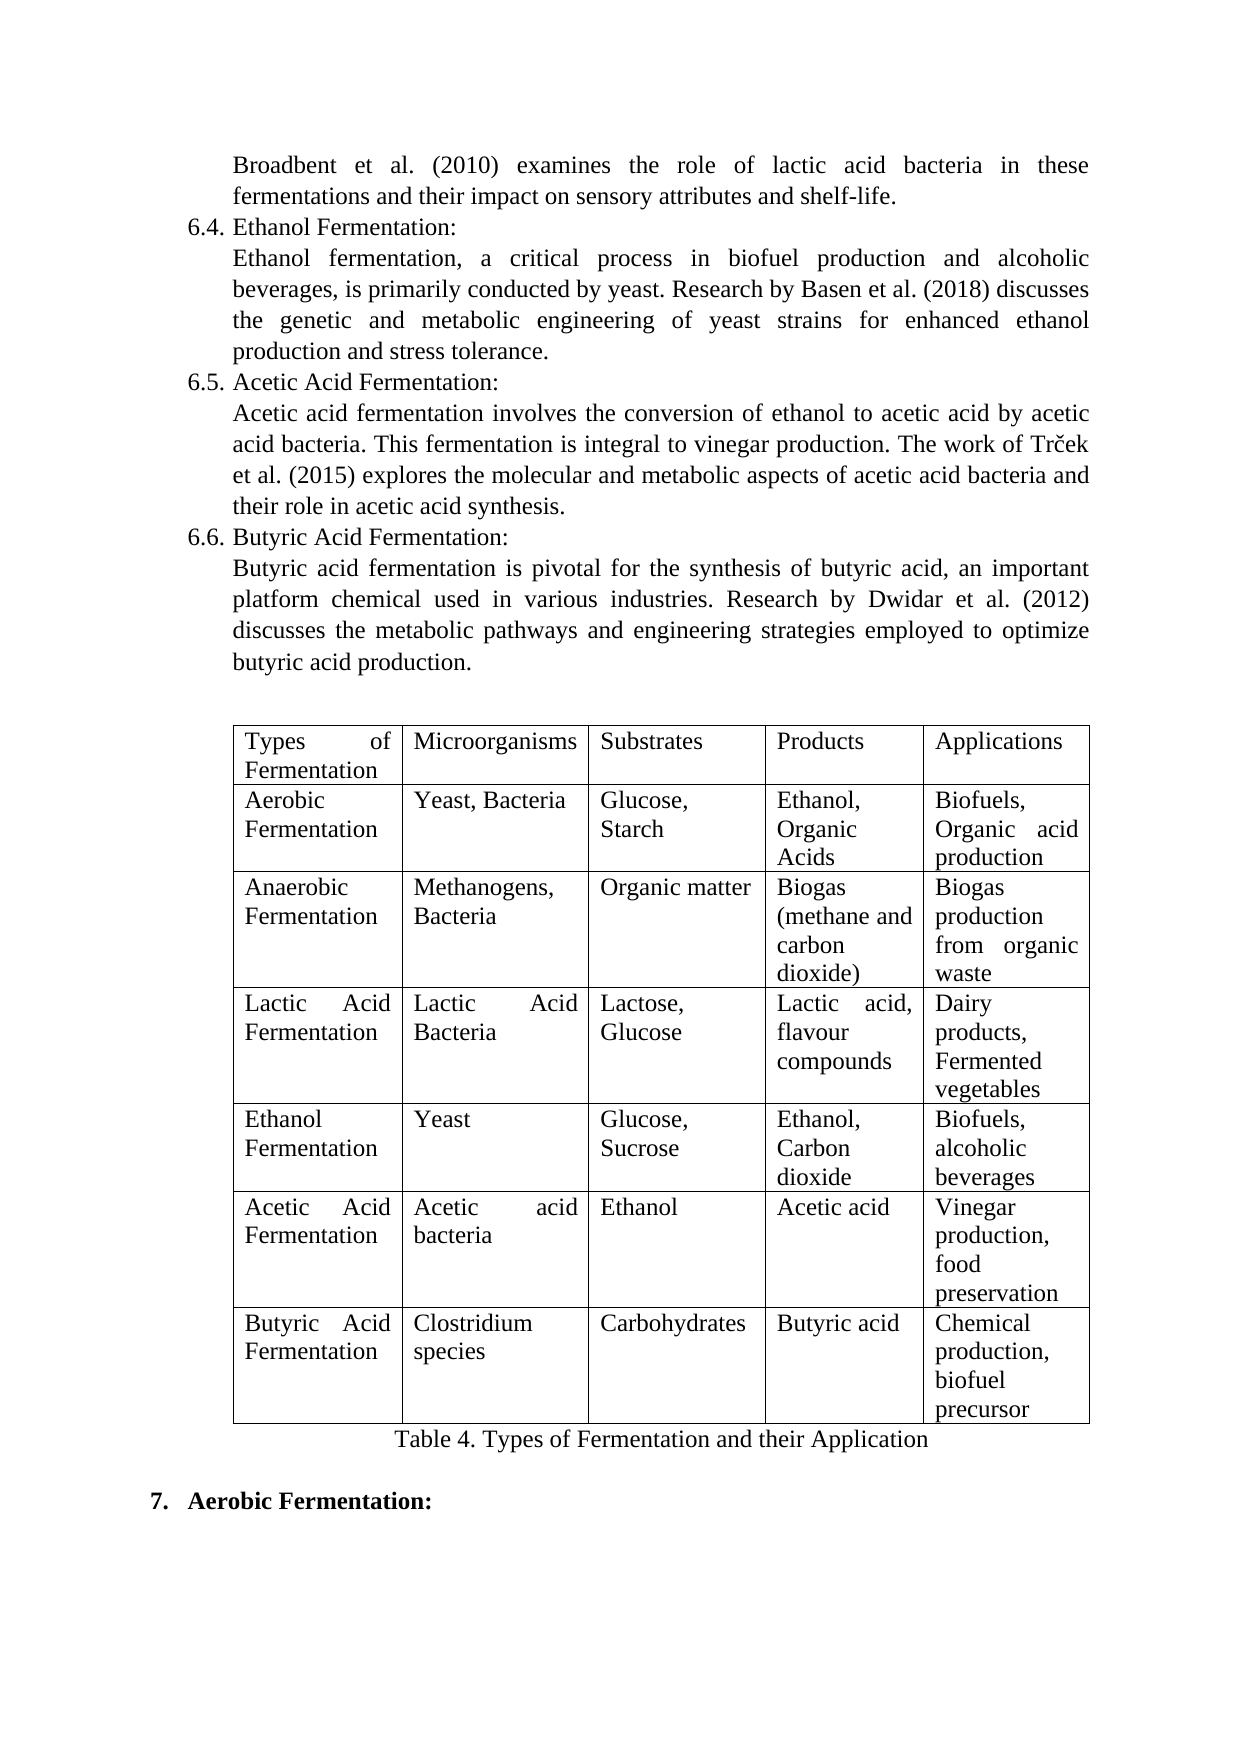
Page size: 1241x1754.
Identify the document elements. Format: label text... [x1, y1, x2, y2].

table_cell Carbohydrates [589, 1308, 765, 1423]
list Butyric acid fermentation is pivotal for the synthesis of butyric acid, an important platform chemical used in various industries. Research by Dwidar et al. (2012) discusses the metabolic pathways and engineering strategies employed to optimize butyric acid production. [232, 553, 1090, 675]
list Acetic acid fermentation involves the conversion of ethanol to acetic acid by acetic acid bacteria. This fermentation is integral to vinegar production. The work of Trček et al. (2015) explores the molecular and metabolic aspects of acetic acid bacteria and their role in acetic acid synthesis. [232, 398, 1090, 520]
table_cell Lactic Acid Fermentation [234, 988, 402, 1103]
table_cell Clostridium species [403, 1308, 588, 1423]
table_cell Biofuels, Organic acid production [924, 785, 1089, 871]
table_cell Yeast, Bacteria [403, 785, 588, 871]
table_header Types of Fermentation [234, 726, 402, 784]
table_cell Ethanol, Carbon dioxide [766, 1104, 923, 1191]
table_header Substrates [589, 726, 765, 784]
table_cell Methanogens, Bacteria [403, 872, 588, 987]
list Table 4. Types of Fermentation and their Application [232, 1424, 1090, 1452]
table_cell Vinegar production, food preservation [924, 1192, 1089, 1307]
list Aerobic Fermentation: [150, 1486, 1090, 1514]
table_header Applications [924, 726, 1089, 784]
list Acetic Acid Fermentation: [187, 367, 1090, 396]
list Ethanol Fermentation: [187, 212, 1090, 241]
table_cell Acetic acid bacteria [403, 1192, 588, 1307]
table_cell Butyric Acid Fermentation [234, 1308, 402, 1423]
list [232, 150, 1090, 210]
table_cell Aerobic Fermentation [234, 785, 402, 871]
table_cell Biogas production from organic waste [924, 872, 1089, 987]
table_cell Lactose, Glucose [589, 988, 765, 1103]
table_cell Lactic acid, flavour compounds [766, 988, 923, 1103]
table_cell Anaerobic Fermentation [234, 872, 402, 987]
table_cell Organic matter [589, 872, 765, 987]
table_cell Ethanol [589, 1192, 765, 1307]
table_cell Yeast [403, 1104, 588, 1191]
table_header Products [766, 726, 923, 784]
table_cell Acetic acid [766, 1192, 923, 1307]
table_cell Glucose, Sucrose [589, 1104, 765, 1191]
table_cell Ethanol, Organic Acids [766, 785, 923, 871]
list Butyric Acid Fermentation: [187, 522, 1090, 551]
table_cell Ethanol Fermentation [234, 1104, 402, 1191]
list Ethanol fermentation, a critical process in biofuel production and alcoholic beverages, is primarily conducted by yeast. Research by Basen et al. (2018) discusses the genetic and metabolic engineering of yeast strains for enhanced ethanol production and stress tolerance. [232, 243, 1090, 365]
table_cell Glucose, Starch [589, 785, 765, 871]
table_cell Butyric acid [766, 1308, 923, 1423]
table_cell Biofuels, alcoholic beverages [924, 1104, 1089, 1191]
table_cell Chemical production, biofuel precursor [924, 1308, 1089, 1423]
table_cell Acetic Acid Fermentation [234, 1192, 402, 1307]
table_cell Biogas (methane and carbon dioxide) [766, 872, 923, 987]
table_cell Dairy products, Fermented vegetables [924, 988, 1089, 1103]
table_header Microorganisms [403, 726, 588, 784]
table_cell Lactic Acid Bacteria [403, 988, 588, 1103]
